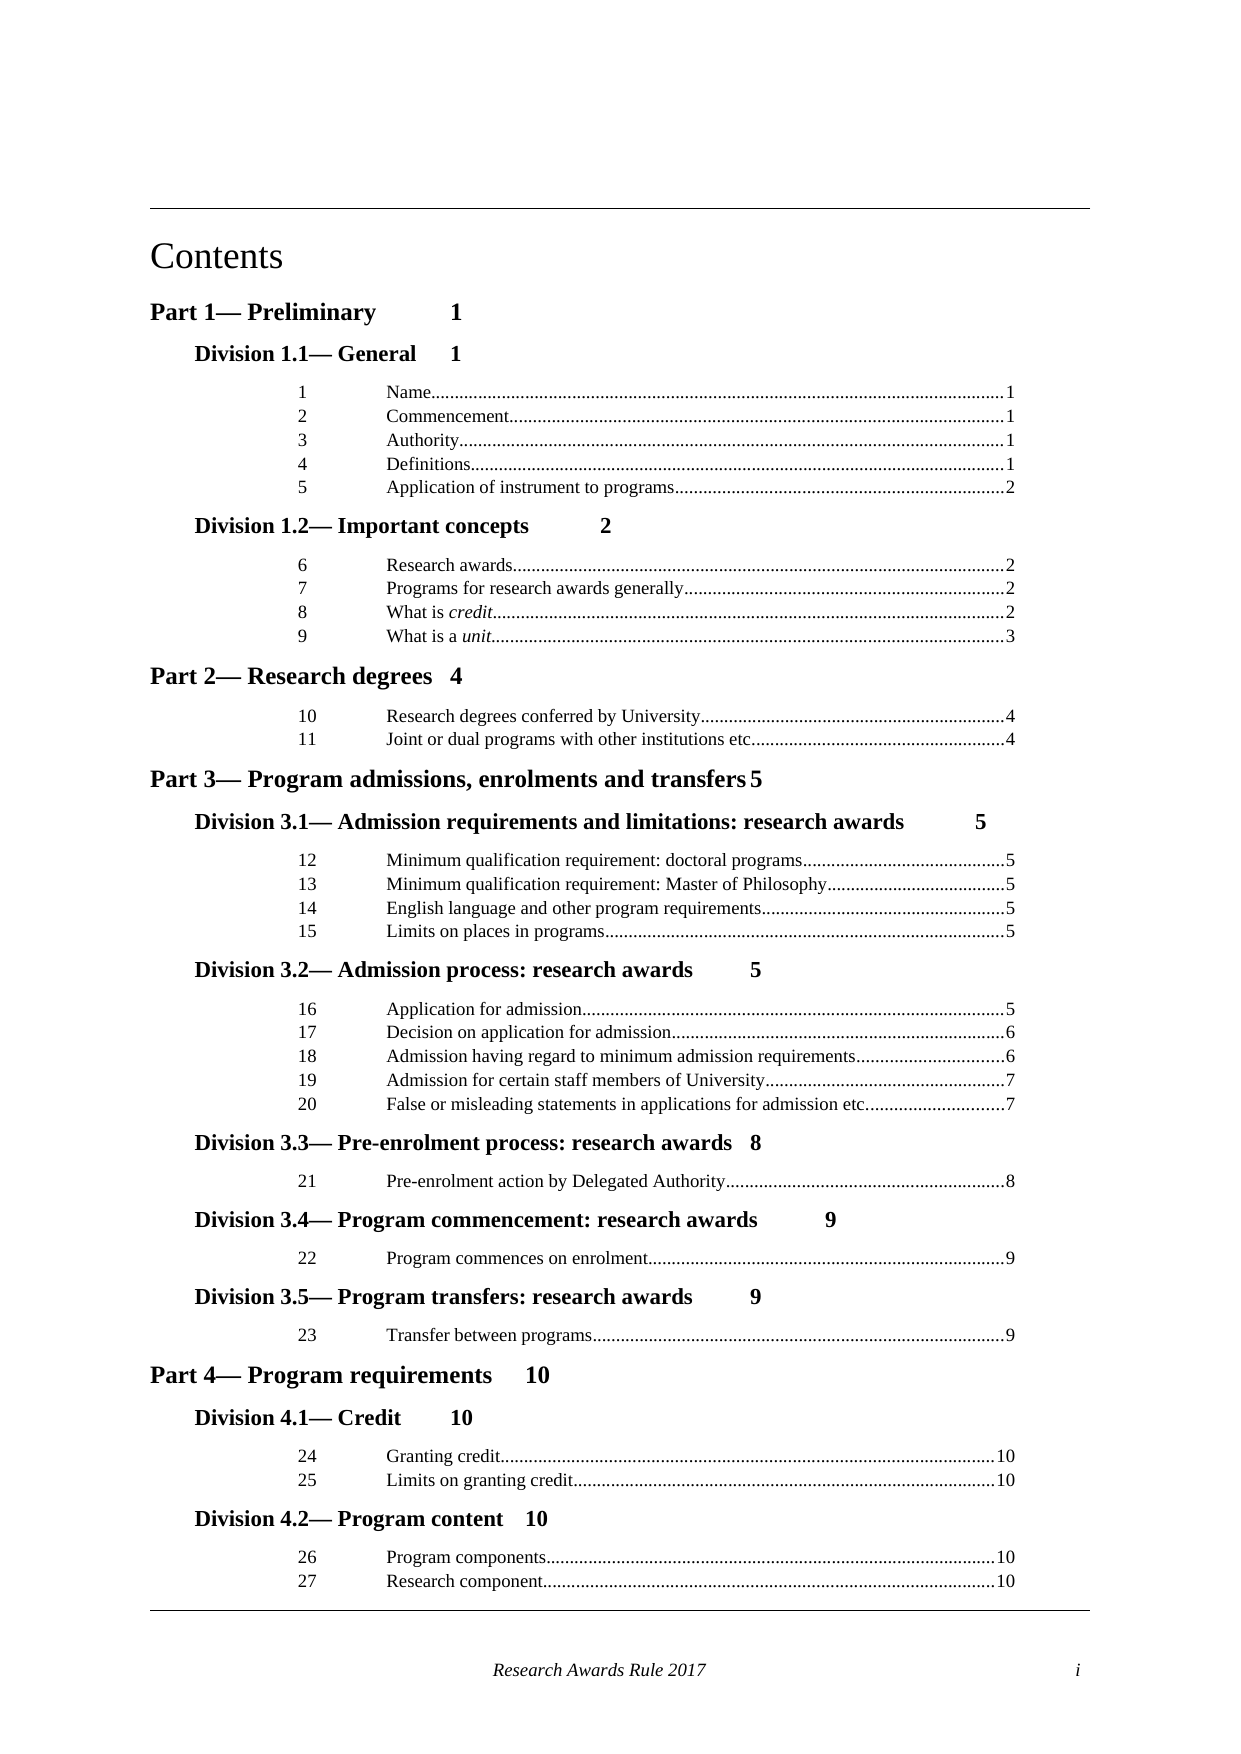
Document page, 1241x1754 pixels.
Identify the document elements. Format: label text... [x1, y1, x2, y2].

text Division 3.2— Admission process: research awards 5 [194, 957, 1090, 983]
text 11 Joint or dual programs with other institutions etc. 4 [298, 728, 1090, 750]
text 13 Minimum qualification requirement: Master of Philosophy 5 [298, 873, 1090, 894]
text Division 4.2— Program content 10 [194, 1505, 1090, 1531]
text 4 Definitions 1 [298, 453, 1090, 474]
text 5 Application of instrument to programs 2 [298, 476, 1090, 498]
text 14 English language and other program requirements 5 [298, 897, 1090, 918]
text 26 Program components 10 [298, 1546, 1090, 1567]
text 22 Program commences on enrolment 9 [298, 1247, 1090, 1268]
text 19 Admission for certain staff members of University 7 [298, 1069, 1090, 1090]
text Part 3— Program admissions, enrolments and transfers 5 [150, 764, 1090, 793]
text Division 4.1— Credit 10 [194, 1404, 1090, 1430]
text 23 Transfer between programs 9 [298, 1324, 1090, 1346]
text Division 3.5— Program transfers: research awards 9 [194, 1283, 1090, 1309]
text 24 Granting credit 10 [298, 1445, 1090, 1466]
text Division 3.1— Admission requirements and limitations: research awards 5 [194, 808, 1090, 834]
text Part 4— Program requirements 10 [150, 1360, 1090, 1389]
text 8 What is credit 2 [298, 601, 1090, 623]
text Part 2— Research degrees 4 [150, 661, 1090, 690]
text 25 Limits on granting credit 10 [298, 1468, 1090, 1490]
text 12 Minimum qualification requirement: doctoral programs 5 [298, 849, 1090, 871]
text 7 Programs for research awards generally 2 [298, 577, 1090, 599]
text 6 Research awards 2 [298, 553, 1090, 575]
text 21 Pre-enrolment action by Delegated Authority 8 [298, 1170, 1090, 1191]
text 2 Commencement 1 [298, 405, 1090, 427]
text 27 Research component 10 [298, 1569, 1090, 1591]
text 3 Authority 1 [298, 429, 1090, 450]
text Division 3.3— Pre-enrolment process: research awards 8 [194, 1129, 1090, 1155]
text Division 1.2— Important concepts 2 [194, 513, 1090, 539]
text 15 Limits on places in programs 5 [298, 920, 1090, 942]
text 10 Research degrees conferred by University 4 [298, 704, 1090, 726]
text Contents [150, 234, 1090, 277]
text 18 Admission having regard to minimum admission requirements 6 [298, 1045, 1090, 1067]
text 1 Name 1 [298, 381, 1090, 403]
text Division 3.4— Program commencement: research awards 9 [194, 1206, 1090, 1232]
text 9 What is a unit 3 [298, 625, 1090, 646]
text Division 1.1— General 1 [194, 340, 1090, 367]
text 17 Decision on application for admission 6 [298, 1021, 1090, 1043]
text 16 Application for admission 5 [298, 997, 1090, 1019]
text 20 False or misleading statements in applications for admission etc. 7 [298, 1092, 1090, 1114]
text Part 1— Preliminary 1 [150, 297, 1090, 326]
